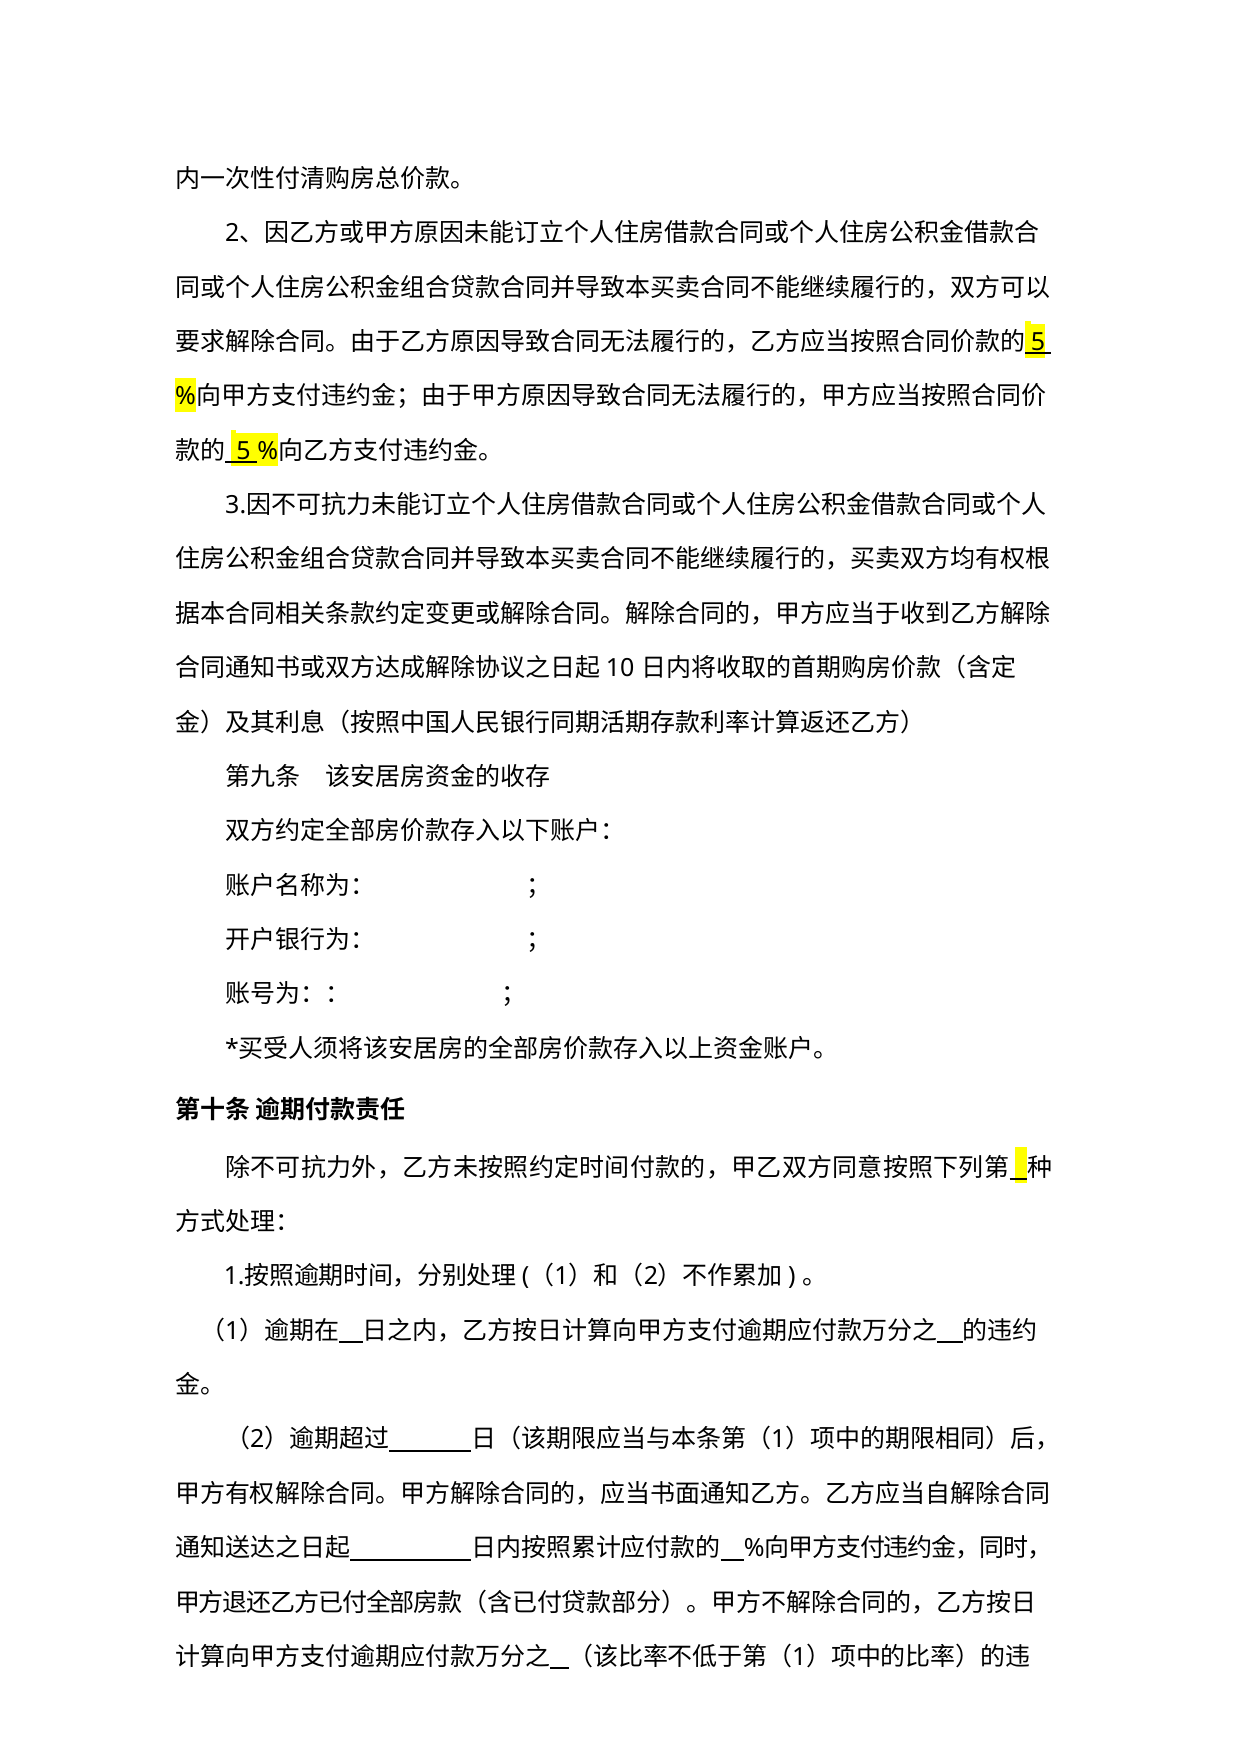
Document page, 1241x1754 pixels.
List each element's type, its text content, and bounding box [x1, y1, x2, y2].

list 2、因乙方或甲方原因未能订立个人住房借款合同或个人住房公积金借款合同或个人住房公积金组合贷款合同并导致本买卖合同不能继续履行的，双方可以要求解除合同。由于乙方原因导致合同无法履行的，乙方应当按照合同价款的 %向甲方支付违约金；由于甲方原因导致合同无法履行的，甲方应当按照合同价款的 %向乙方支付违约金。 [175, 213, 1053, 466]
list （1）逾期在 日之内，乙方按日计算向甲方支付逾期应付款万分之 的违约金。 [175, 1310, 1040, 1401]
subtitle 第条 逾期付款责任 [175, 1089, 1094, 1125]
text 除不可抗力外，乙方未按照约定时间付款的，甲乙双方同意按照下列第 种方式处理： [175, 1147, 1053, 1238]
list 1.按照逾期时间，分别处理 (（1）和（2）不作累加 ) 。 [175, 1256, 1094, 1292]
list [175, 158, 1053, 194]
list 3.因不可抗力未能订立个人住房借款合同或个人住房公积金借款合同或个人住房公积金组合贷款合同并导致本买卖合同不能继续履行的，买卖双方均有权根据本合同相关条款约定变更或解除合同。解除合同的，甲方应当于收到乙方解除合同通知书或双方达成解除协议之日起 10 日内将收取的首期购房价款（含定金）及其利息（按照中国人民银行同期活期存款利率计算返还乙方） [175, 484, 1053, 738]
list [175, 1419, 1053, 1673]
